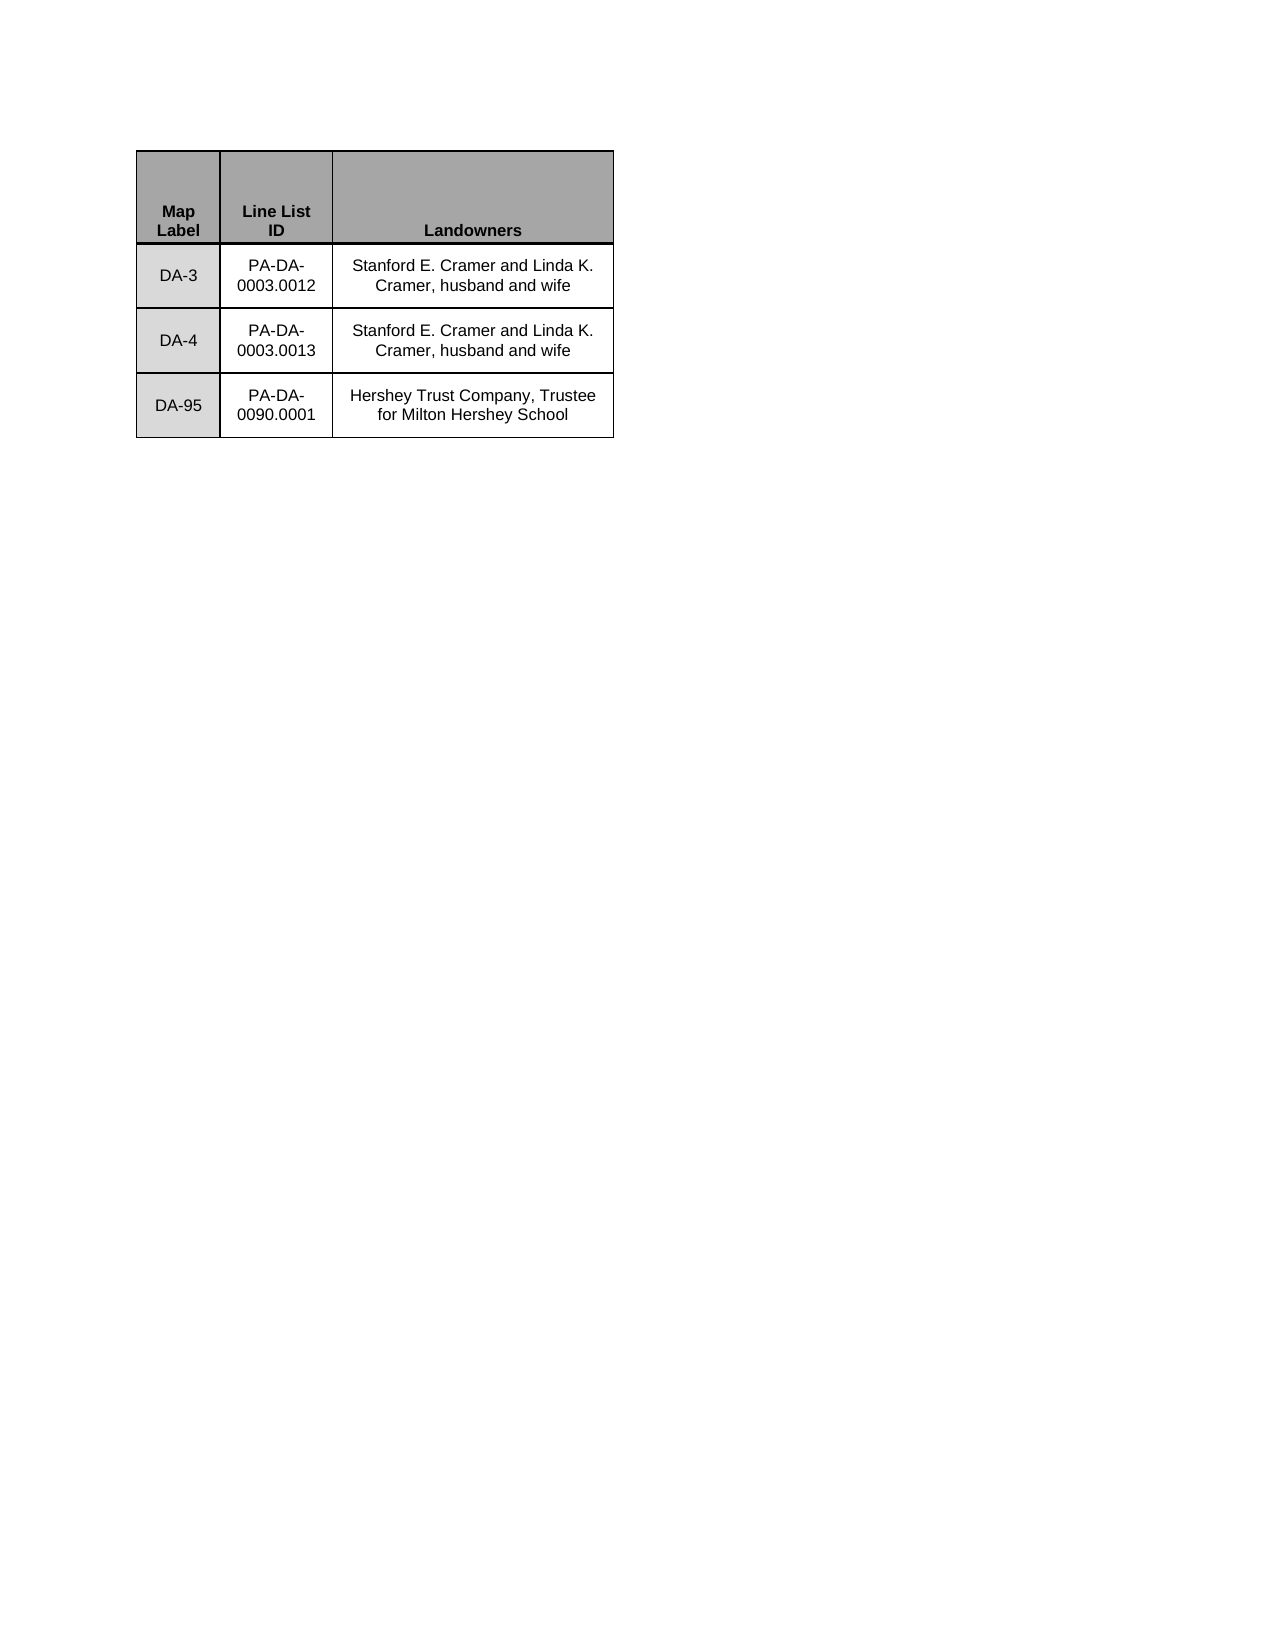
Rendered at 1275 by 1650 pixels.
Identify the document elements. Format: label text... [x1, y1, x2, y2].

table_cell PA-DA-0003.0012 [221, 245, 332, 307]
table_cell DA-3 [137, 245, 219, 307]
table_cell PA-DA-0003.0013 [221, 309, 332, 372]
table_cell Hershey Trust Company, Trustee for Milton Hershey School [333, 374, 613, 437]
table_cell PA-DA-0090.0001 [221, 374, 332, 437]
table_header Line List ID [221, 152, 332, 242]
table_cell DA-4 [137, 309, 219, 372]
table_header Landowners [333, 152, 613, 242]
table_cell DA-95 [137, 374, 219, 437]
table_cell Stanford E. Cramer and Linda K. Cramer, husband and wife [333, 309, 613, 372]
table_cell Stanford E. Cramer and Linda K. Cramer, husband and wife [333, 245, 613, 307]
table_header Map Label [137, 152, 219, 242]
